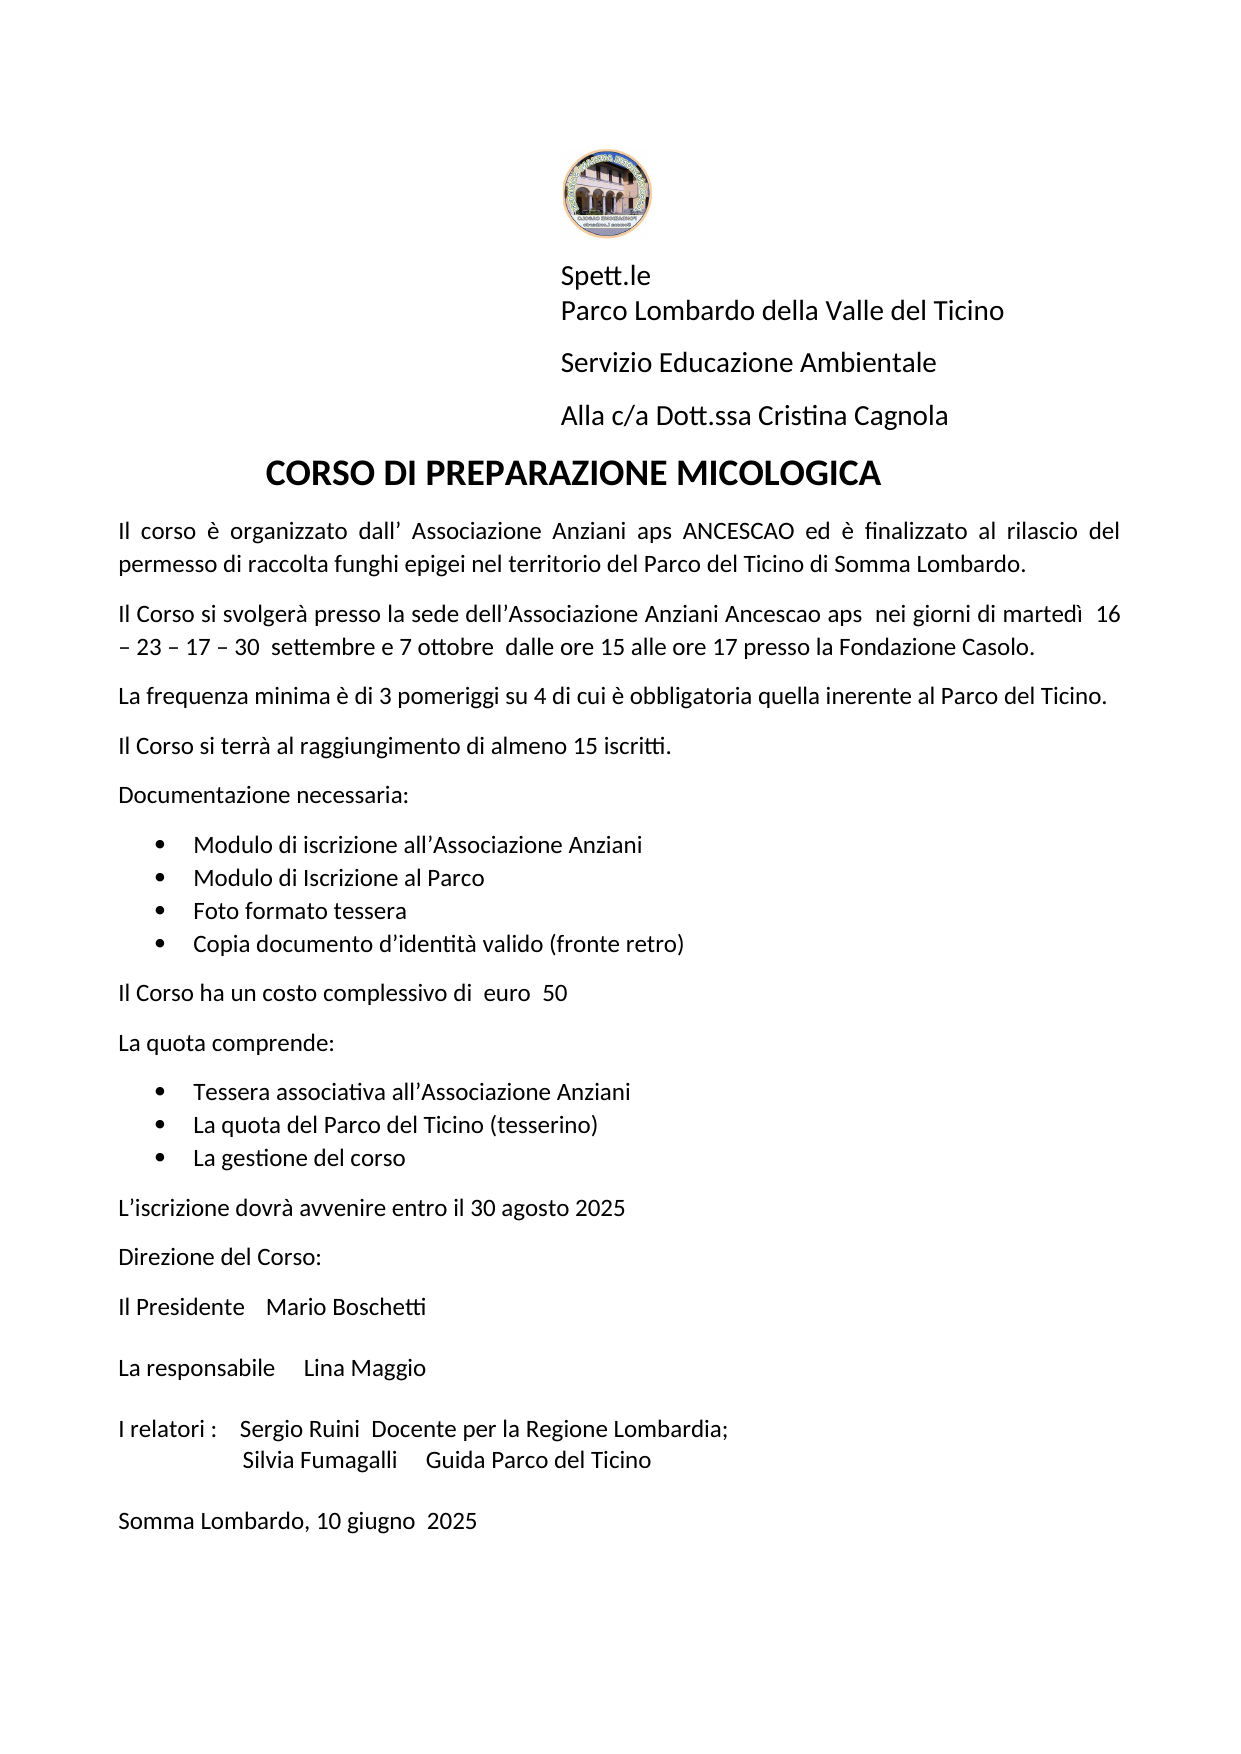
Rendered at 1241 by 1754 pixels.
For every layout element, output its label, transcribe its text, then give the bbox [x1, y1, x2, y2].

text La responsabile Lina Maggio [118, 1352, 1122, 1383]
list Modulo di iscrizione all’Associazione Anziani [156, 829, 1122, 859]
text Il Corso si terrà al raggiungimento di almeno 15 iscritti. [118, 730, 1122, 760]
picture [560, 147, 654, 240]
list Foto formato tessera [156, 895, 1122, 925]
text I relatori : Sergio Ruini Docente per la Regione Lombardia; [118, 1413, 1122, 1444]
text CORSO DI PREPARAZIONE MICOLOGICA [192, 449, 1122, 495]
text Il Presidente Mario Boschetti [118, 1291, 1122, 1322]
text Alla c/a Dott.ssa Cristina Cagnola [561, 397, 1122, 432]
list La gestione del corso [156, 1142, 1122, 1173]
list La quota del Parco del Ticino (tesserino) [156, 1109, 1122, 1140]
text L’iscrizione dovrà avvenire entro il 30 agosto 2025 [118, 1192, 1122, 1222]
text Silvia Fumagalli Guida Parco del Ticino [118, 1444, 1122, 1474]
text Documentazione necessaria: [118, 779, 1122, 810]
text Il corso è organizzato dall’ Associazione Anziani aps ANCESCAO ed è finalizzato al rilascio del permesso di raccolta funghi epigei nel territorio del Parco del Ticino di Somma Lombardo. [118, 515, 1122, 579]
list Tessera associativa all’Associazione Anziani [156, 1077, 1122, 1107]
text Servizio Educazione Ambientale [561, 344, 1122, 380]
text Direzione del Corso: [118, 1242, 1122, 1272]
text La quota comprende: [118, 1027, 1122, 1057]
text Il Corso si svolgerà presso la sede dell’Associazione Anziani Ancescao aps nei giorni di martedì 16 – 23 – 17 – 30 settembre e 7 ottobre dalle ore 15 alle ore 17 presso la Fondazione Casolo. [118, 598, 1122, 661]
text Spett.le Parco Lombardo della Valle del Ticino [561, 257, 1122, 328]
list Copia documento d’identità valido (fronte retro) [156, 928, 1122, 958]
text Il Corso ha un costo complessivo di euro 50 [118, 977, 1122, 1008]
text Somma Lombardo, 10 giugno 2025 [118, 1505, 1122, 1535]
text La frequenza minima è di 3 pomeriggi su 4 di cui è obbligatoria quella inerente al Parco del Ticino. [118, 680, 1122, 711]
list Modulo di Iscrizione al Parco [156, 862, 1122, 892]
